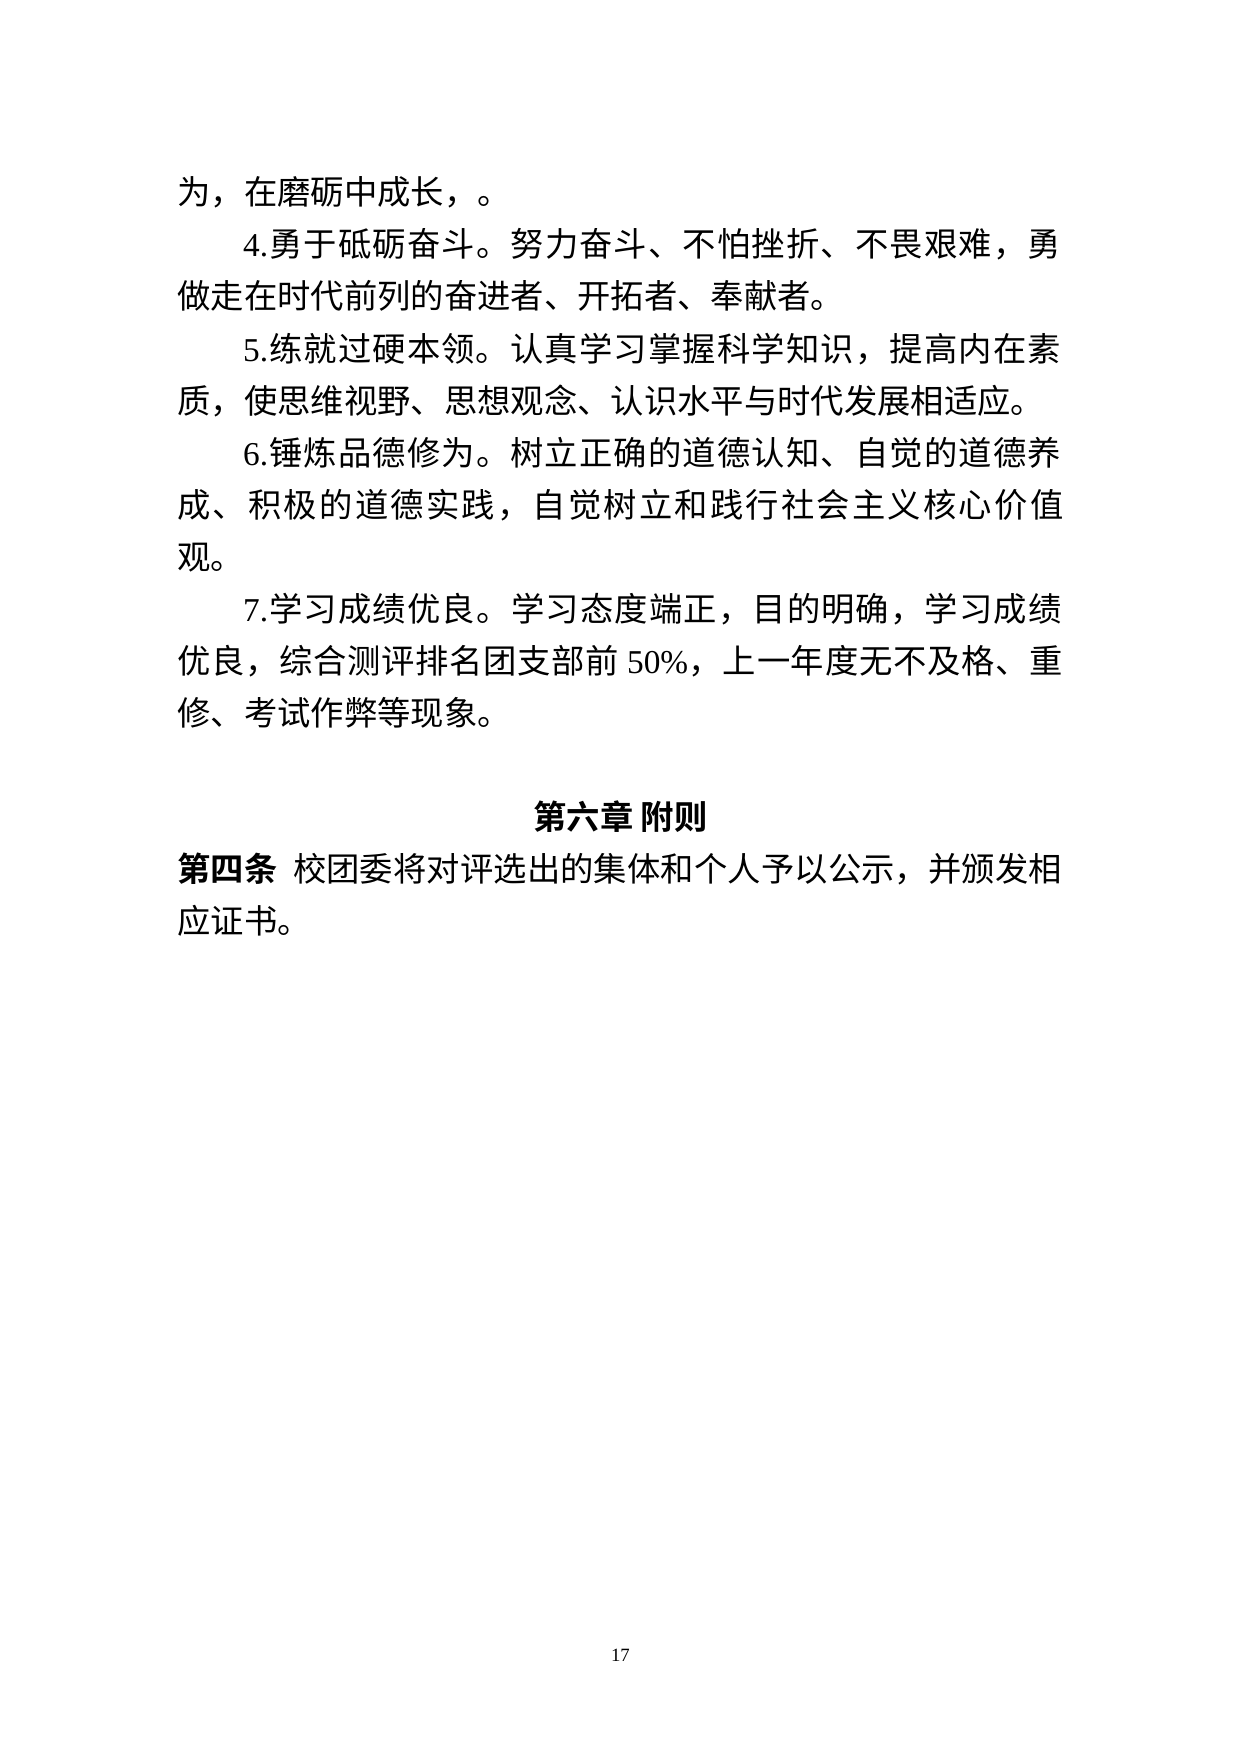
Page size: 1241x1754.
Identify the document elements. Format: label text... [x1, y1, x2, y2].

text 第四条 校团委将对评选出的集体和个人予以公示，并颁发相应证书。 [177, 840, 1063, 944]
text 6.锤炼品德修为。树立正确的道德认知、自觉的道德养成、积极的道德实践，自觉树立和践行社会主义核心价值观。 [177, 423, 1063, 580]
text 7.学习成绩优良。学习态度端正，目的明确，学习成绩优良，综合测评排名团支部前50%，上一年度无不及格、重修、考试作弊等现象。 [177, 580, 1063, 736]
text 第六章 附则 [177, 788, 1063, 840]
text 5.练就过硬本领。认真学习掌握科学知识，提高内在素质，使思维视野、思想观念、认识水平与时代发展相适应。 [177, 319, 1063, 423]
text 4.勇于砥砺奋斗。努力奋斗、不怕挫折、不畏艰难，勇做走在时代前列的奋进者、开拓者、奉献者。 [177, 215, 1063, 319]
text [177, 163, 1063, 215]
